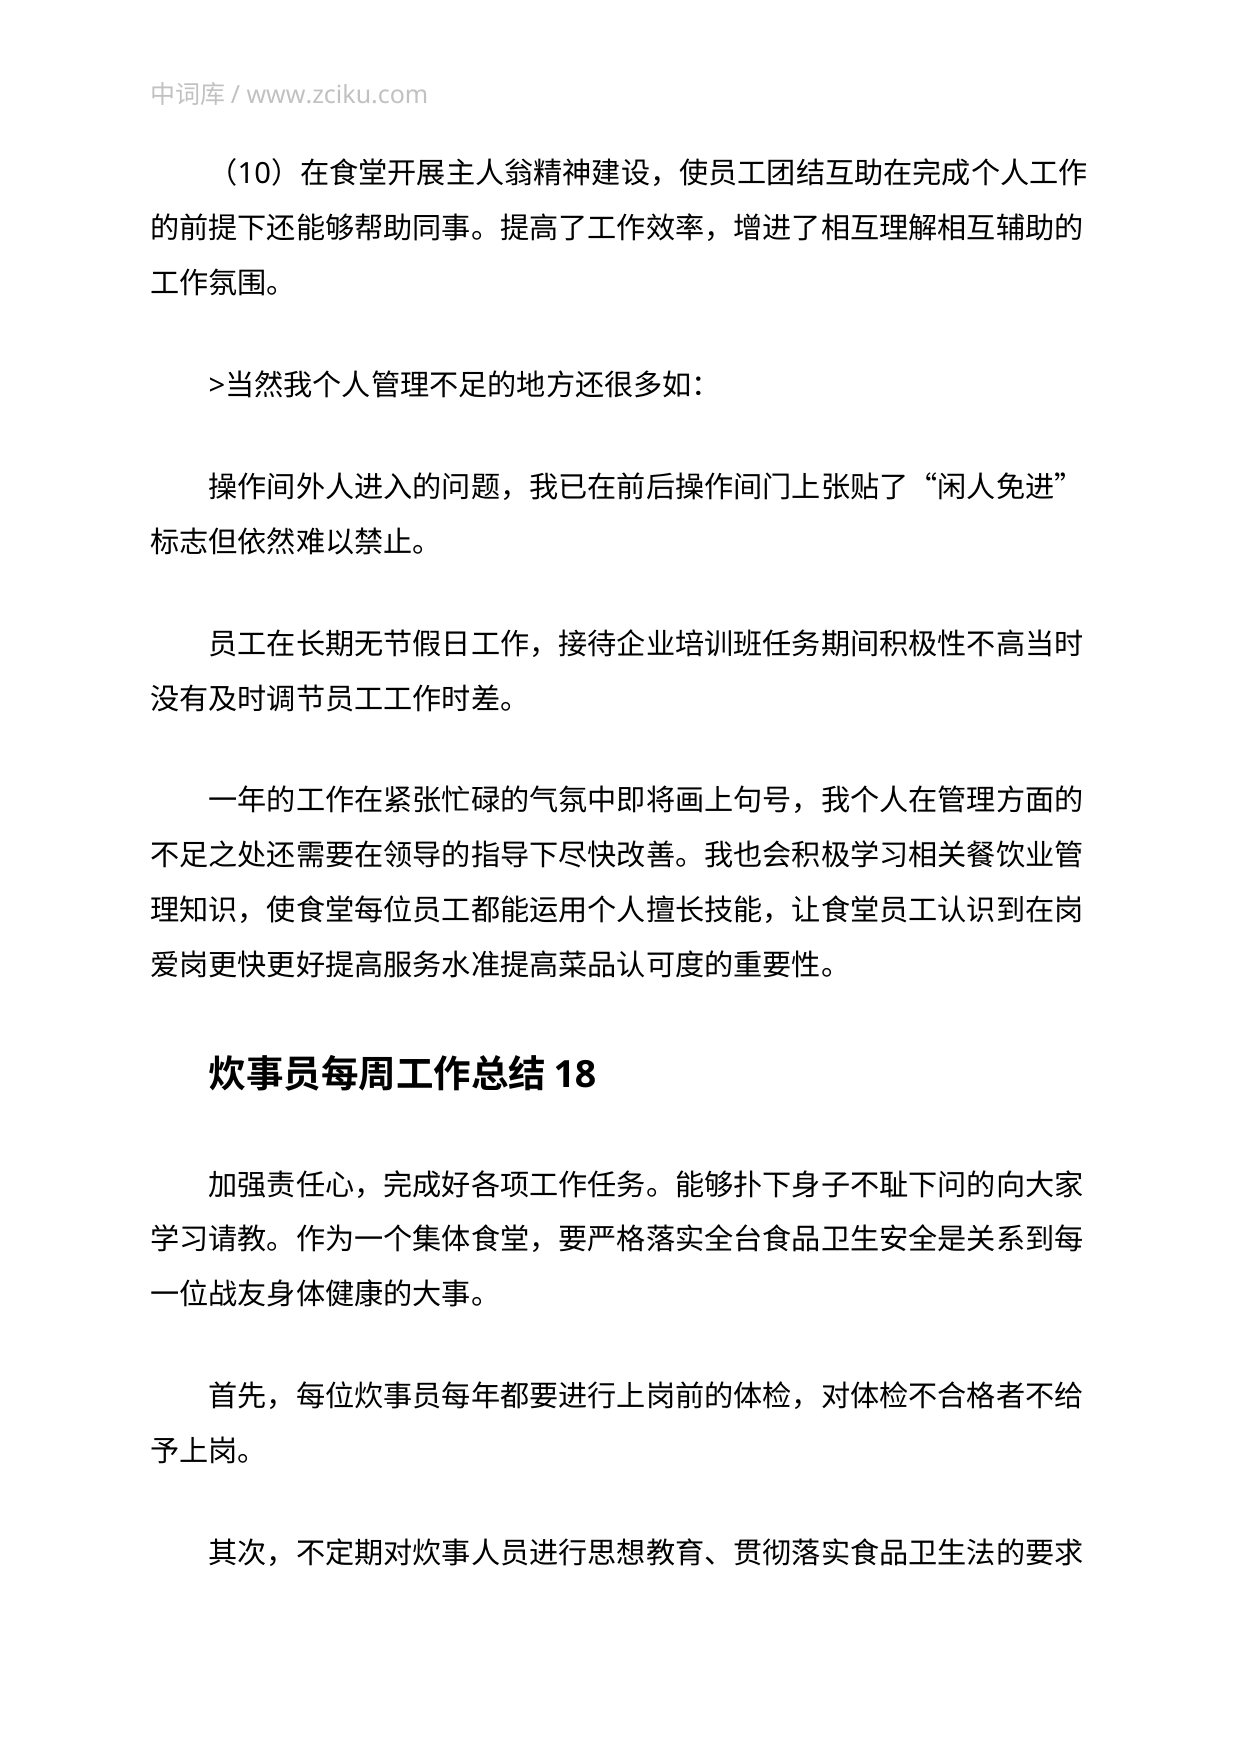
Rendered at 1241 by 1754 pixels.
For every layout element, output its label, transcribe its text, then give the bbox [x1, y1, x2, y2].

text 员工在长期无节假日工作，接待企业培训班任务期间积极性不高当时没有及时调节员工工作时差。 [150, 620, 1090, 717]
text 加强责任心，完成好各项工作任务。能够扑下身子不耻下问的向大家学习请教。作为一个集体食堂，要严格落实全台食品卫生安全是关系到每一位战友身体健康的大事。 [150, 1161, 1090, 1313]
text （10）在食堂开展主人翁精神建设，使员工团结互助在完成个人工作的前提下还能够帮助同事。提高了工作效率，增进了相互理解相互辅助的工作氛围。 [150, 150, 1090, 302]
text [150, 1529, 1090, 1572]
text 首先，每位炊事员每年都要进行上岗前的体检，对体检不合格者不给予上岗。 [150, 1373, 1090, 1470]
text 操作间外人进入的问题，我已在前后操作间门上张贴了“闲人免进”标志但依然难以禁止。 [150, 464, 1090, 561]
text 炊事员每周工作总结18 [150, 1043, 1090, 1098]
text 一年的工作在紧张忙碌的气氛中即将画上句号，我个人在管理方面的不足之处还需要在领导的指导下尽快改善。我也会积极学习相关餐饮业管理知识，使食堂每位员工都能运用个人擅长技能，让食堂员工认识到在岗爱岗更快更好提高服务水准提高菜品认可度的重要性。 [150, 777, 1090, 984]
text >当然我个人管理不足的地方还很多如： [150, 362, 1090, 404]
